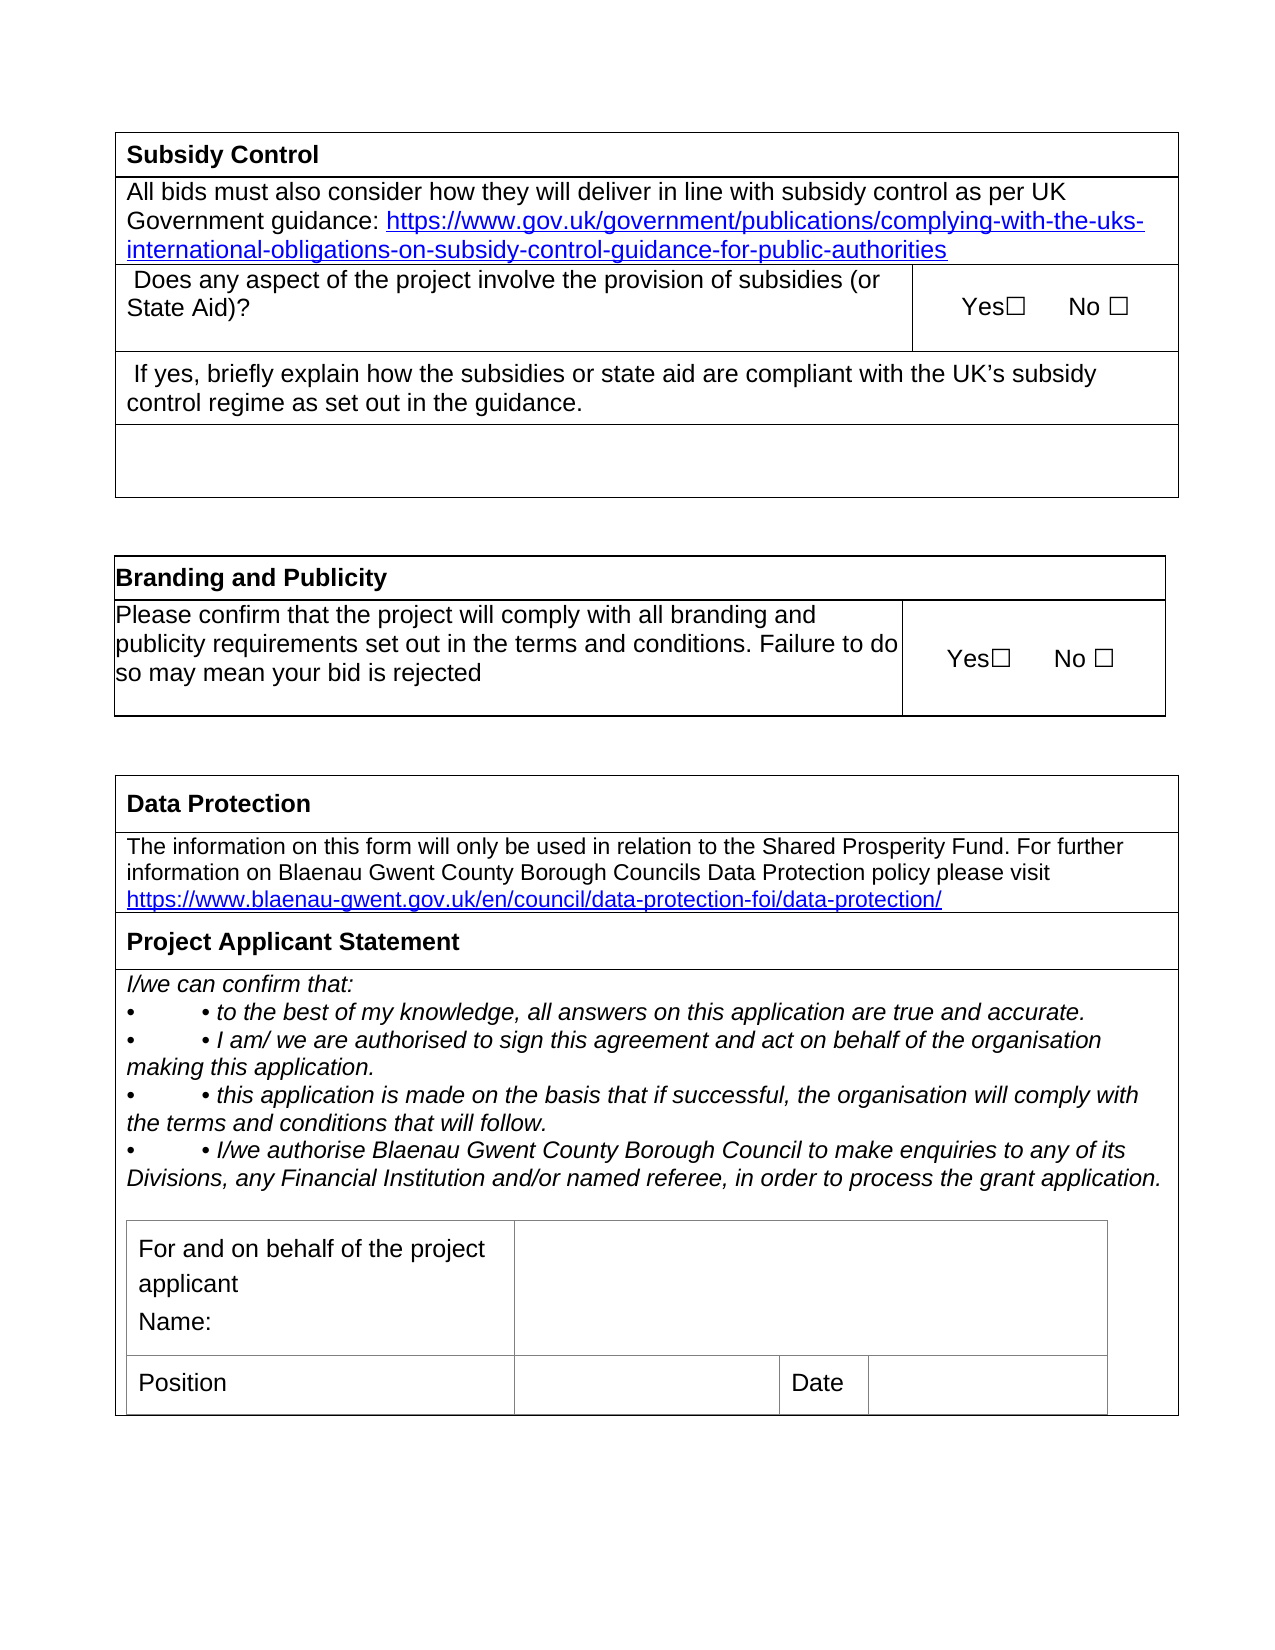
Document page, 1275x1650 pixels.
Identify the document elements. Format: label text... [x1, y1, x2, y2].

table_cell The information on this form will only be used in relation to the Shared Prosperity Fund. For further information on Blaenau Gwent County Borough Councils Data Protection policy please visit https://www.blaenau-gwent.gov.uk/en/council/data-protection-foi/data-protection/ [116, 833, 1178, 912]
table_header Subsidy Control [116, 133, 1178, 176]
table_cell [116, 425, 1178, 497]
table_header Data Protection [116, 776, 1178, 832]
table_cell Yes No [913, 265, 1178, 351]
table_cell All bids must also consider how they will deliver in line with subsidy control as per UK Government guidance: https://www.gov.uk/government/publications/complying-with-the-uks-international-obligations-on-subsidy-control-guidance-for-public-authorities [116, 178, 1178, 264]
table_cell Please confirm that the project will comply with all branding and publicity requirements set out in the terms and conditions. Failure to do so may mean your bid is rejected [115, 601, 902, 715]
table_cell If yes, briefly explain how the subsidies or state aid are compliant with the UK’s subsidy control regime as set out in the guidance. [116, 352, 1178, 424]
table_cell Project Applicant Statement [116, 913, 1178, 969]
table_cell I/we can confirm that: • to the best of my knowledge, all answers on this application are true and accurate. • I am/ we are authorised to sign this agreement and act on behalf of the organisation making this application. • this application is made on the basis that if successful, the organisation will comply with the terms and conditions that will follow. • I/we authorise Blaenau Gwent County Borough Council to make enquiries to any of its Divisions, any Financial Institution and/or named referee, in order to process the grant application. [116, 970, 1178, 1415]
table_cell Yes​☐​ No ​☐​ [903, 601, 1165, 715]
table_cell Does any aspect of the project involve the provision of subsidies (or State Aid)? [116, 265, 912, 351]
table_header Branding and Publicity [115, 557, 1165, 599]
